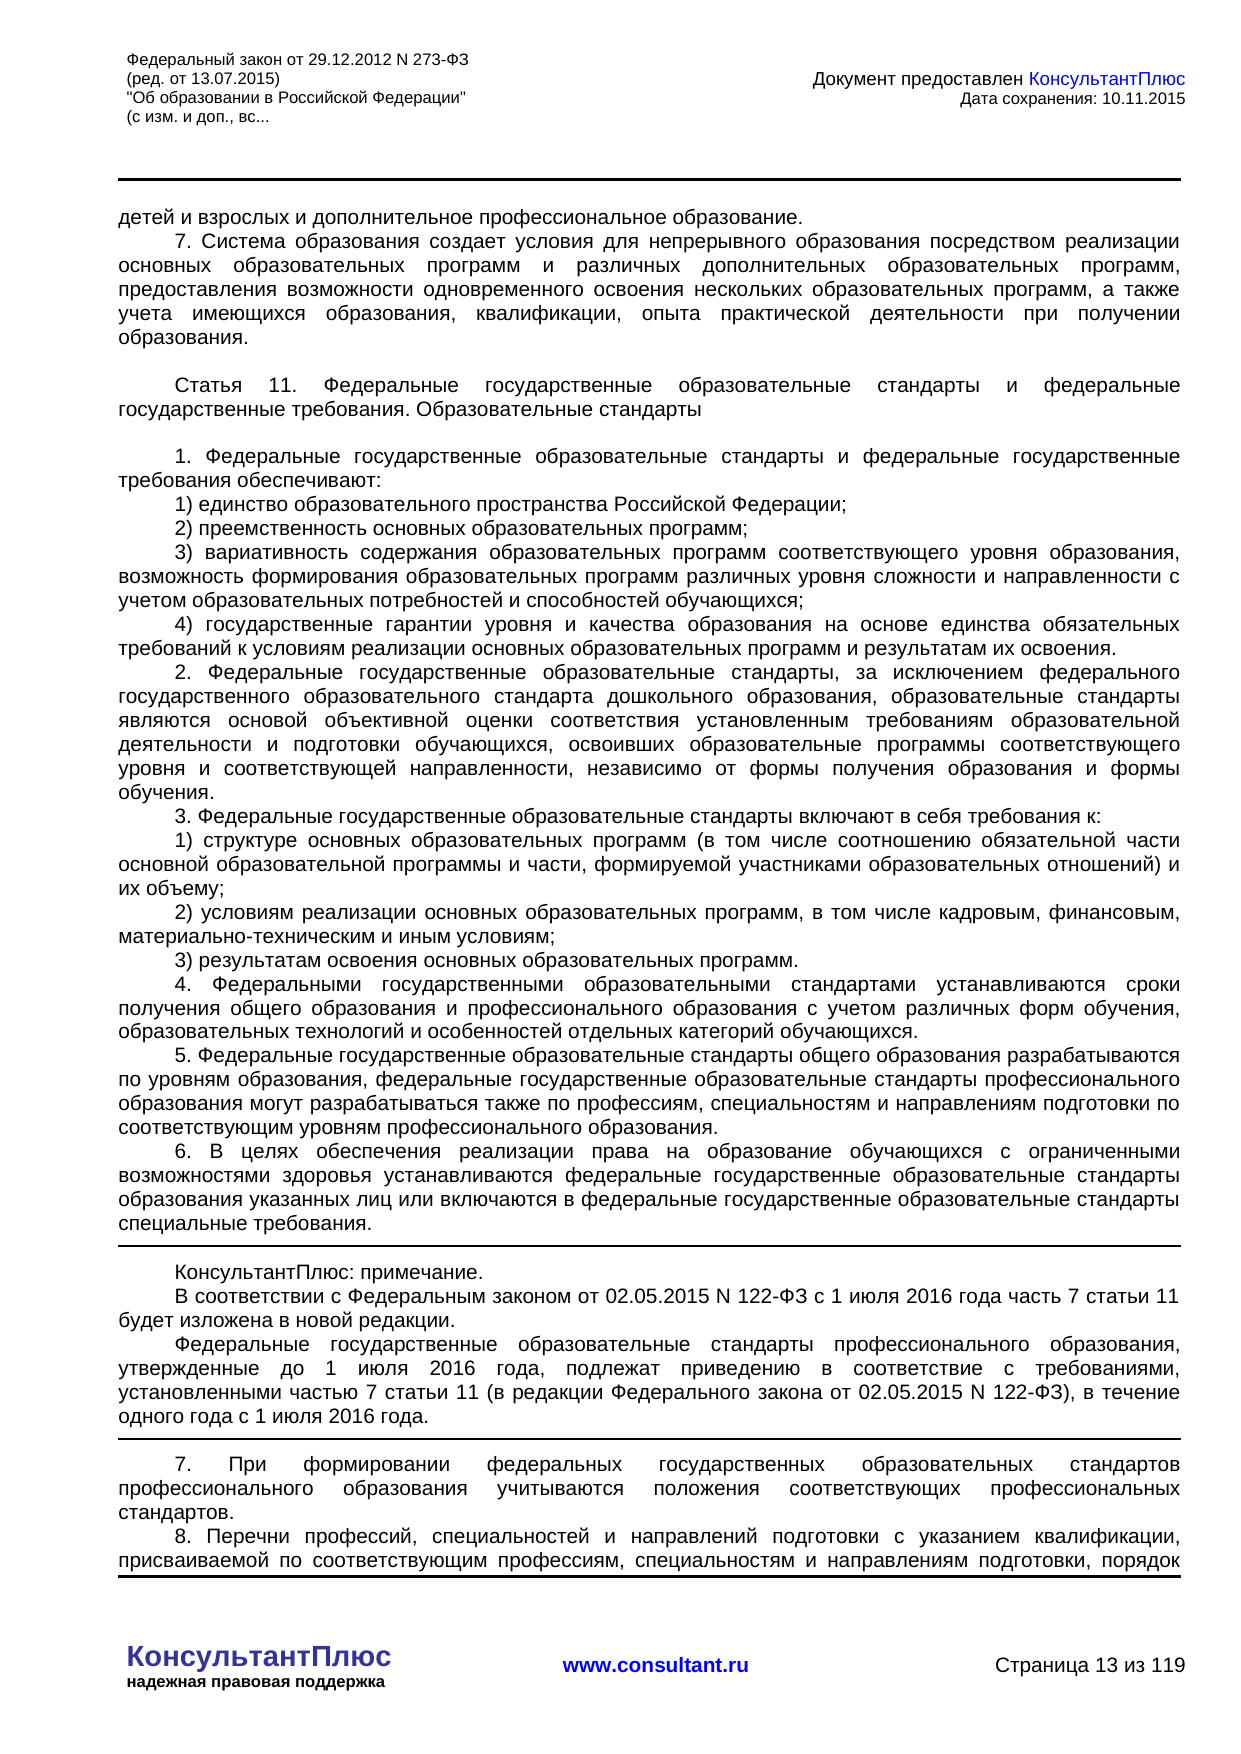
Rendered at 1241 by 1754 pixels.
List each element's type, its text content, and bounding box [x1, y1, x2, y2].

text 3) вариативность содержания образовательных программ соответствующего уровня образования, возможность формирования образовательных программ различных уровня сложности и направленности с учетом образовательных потребностей и способностей обучающихся; [118, 540, 1181, 612]
text КонсультантПлюс: примечание. [118, 1260, 1181, 1284]
text 2) условиям реализации основных образовательных программ, в том числе кадровым, финансовым, материально-техническим и иным условиям; [118, 899, 1181, 947]
text 7. При формировании федеральных государственных образовательных стандартов профессионального образования учитываются положения соответствующих профессиональных стандартов. [118, 1452, 1181, 1524]
text Статья 11. Федеральные государственные образовательные стандарты и федеральные государственные требования. Образовательные стандарты [118, 372, 1181, 420]
text 3) результатам освоения основных образовательных программ. [118, 947, 1181, 971]
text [118, 205, 1181, 229]
text 2. Федеральные государственные образовательные стандарты, за исключением федерального государственного образовательного стандарта дошкольного образования, образовательные стандарты являются основой объективной оценки соответствия установленным требованиям образовательной деятельности и подготовки обучающихся, освоивших образовательные программы соответствующего уровня и соответствующей направленности, независимо от формы получения образования и формы обучения. [118, 660, 1181, 804]
text 6. В целях обеспечения реализации права на образование обучающихся с ограниченными возможностями здоровья устанавливаются федеральные государственные образовательные стандарты образования указанных лиц или включаются в федеральные государственные образовательные стандарты специальные требования. [118, 1139, 1181, 1235]
text В соответствии с Федеральным законом от 02.05.2015 N 122-ФЗ с 1 июля 2016 года часть 7 статьи 11 будет изложена в новой редакции. [118, 1284, 1181, 1332]
text 5. Федеральные государственные образовательные стандарты общего образования разрабатываются по уровням образования, федеральные государственные образовательные стандарты профессионального образования могут разрабатываться также по профессиям, специальностям и направлениям подготовки по соответствующим уровням профессионального образования. [118, 1043, 1181, 1139]
text Федеральные государственные образовательные стандарты профессионального образования, утвержденные до 1 июля 2016 года, подлежат приведению в соответствие с требованиями, установленными частью 7 статьи 11 (в редакции Федерального закона от 02.05.2015 N 122-ФЗ), в течение одного года с 1 июля 2016 года. [118, 1332, 1181, 1427]
text 1. Федеральные государственные образовательные стандарты и федеральные государственные требования обеспечивают: [118, 444, 1181, 492]
text 7. Система образования создает условия для непрерывного образования посредством реализации основных образовательных программ и различных дополнительных образовательных программ, предоставления возможности одновременного освоения нескольких образовательных программ, а также учета имеющихся образования, квалификации, опыта практической деятельности при получении образования. [118, 229, 1181, 348]
text 4) государственные гарантии уровня и качества образования на основе единства обязательных требований к условиям реализации основных образовательных программ и результатам их освоения. [118, 612, 1181, 660]
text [118, 1524, 1181, 1572]
text 2) преемственность основных образовательных программ; [118, 516, 1181, 540]
text 4. Федеральными государственными образовательными стандартами устанавливаются сроки получения общего образования и профессионального образования с учетом различных форм обучения, образовательных технологий и особенностей отдельных категорий обучающихся. [118, 971, 1181, 1043]
text 1) единство образовательного пространства Российской Федерации; [118, 492, 1181, 516]
text 3. Федеральные государственные образовательные стандарты включают в себя требования к: [118, 804, 1181, 828]
text 1) структуре основных образовательных программ (в том числе соотношению обязательной части основной образовательной программы и части, формируемой участниками образовательных отношений) и их объему; [118, 828, 1181, 899]
